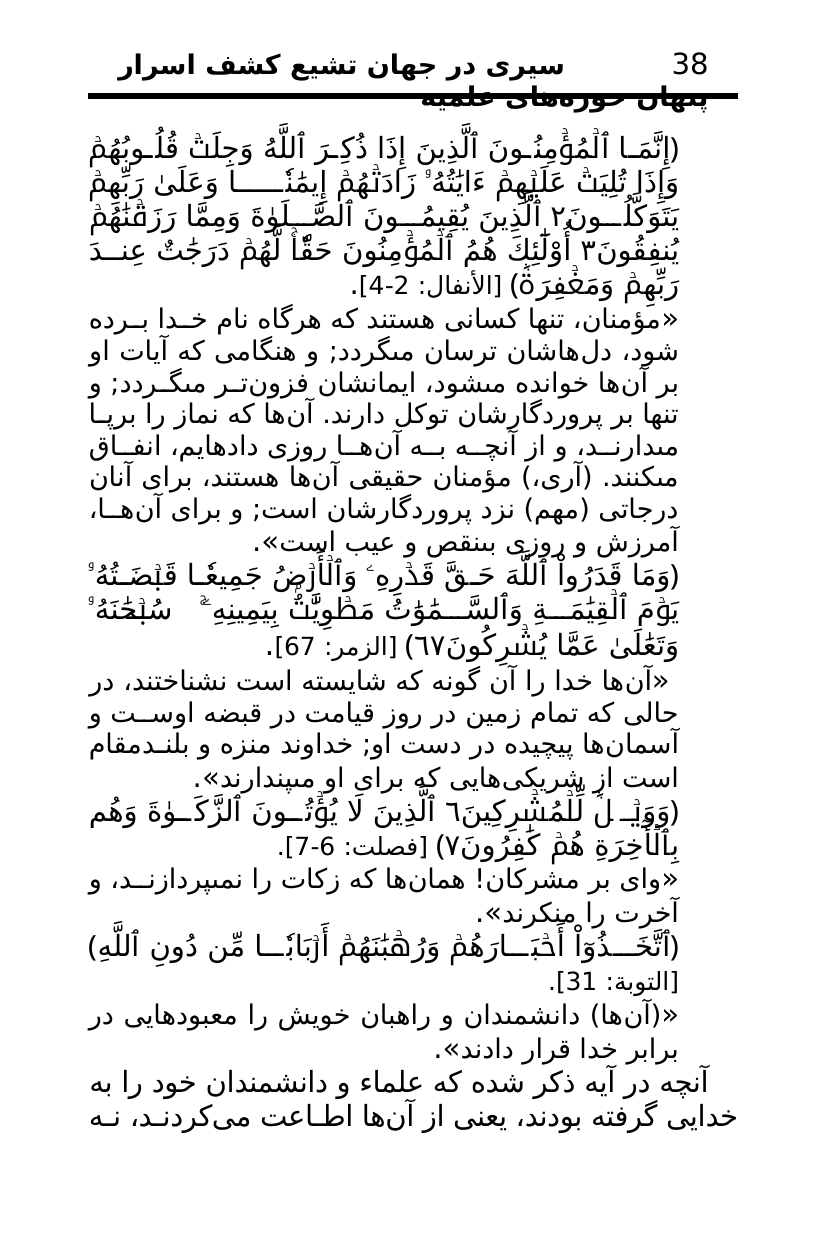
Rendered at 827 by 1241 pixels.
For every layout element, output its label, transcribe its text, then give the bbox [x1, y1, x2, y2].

text «واى بر مشرکان! همان‌ها که زکات را نمى‏پردازند، و آخرت را منکرند». [89, 862, 679, 930]
text ﴿إِنَّمَا ٱلۡمُؤۡمِنُونَ ٱلَّذِينَ إِذَا ذُكِرَ ٱللَّهُ وَجِلَتۡ قُلُوبُهُمۡ وَإِذَا تُلِيَتۡ عَلَيۡهِمۡ ءَايَٰتُهُۥ زَادَتۡهُمۡ إِيمَٰنٗا وَعَلَىٰ رَبِّهِمۡ يَتَوَكَّلُونَ٢ ٱلَّذِينَ يُقِيمُونَ ٱلصَّلَوٰةَ وَمِمَّا رَزَقۡنَٰهُمۡ يُنفِقُونَ٣ أُوْلَٰٓئِكَ هُمُ ٱلۡمُؤۡمِنُونَ حَقّٗاۚ لَّهُمۡ دَرَجَٰتٌ عِندَ رَبِّهِمۡ وَمَغۡفِرَةٞ﴾ [الأنفال: 2-4]. [89, 132, 679, 301]
text «آن‌ها خدا را آن گونه که شایسته است نشناختند، در حالى که تمام زمین در روز قیامت در قبضه اوست و آسمان‌ها پیچیده در دست او; خداوند منزه و بلندمقام است از شریکی‌هایى که براى او مى‏پندارند». [89, 663, 679, 794]
text ﴿ٱتَّخَذُوٓاْ أَحۡبَارَهُمۡ وَرُهۡبَٰنَهُمۡ أَرۡبَابٗا مِّن دُونِ ٱللَّهِ﴾ [التوبة: 31]. [89, 930, 679, 998]
text ﴿وَوَيۡلٞ لِّلۡمُشۡرِكِينَ٦ ٱلَّذِينَ لَا يُؤۡتُونَ ٱلزَّكَوٰةَ وَهُم بِٱلۡأٓخِرَةِ هُمۡ كَٰفِرُونَ٧﴾ [فصلت: 6-7]. [89, 794, 679, 862]
text «مؤمنان، تنها کسانى هستند که هرگاه نام خدا برده شود، دل‌هاشان ترسان مى‏گردد; و هنگامى که آیات او بر آن‌ها خوانده مى‏شود، ایمانشان فزون‌تر مى‏گردد; و تنها بر پروردگارشان توکل دارند. آن‌ها که نماز را برپا مى‏دارند، و از آنچه به آن‌ها روزى داده‏ایم، انفاق مى‏کنند. (آرى،) مؤمنان حقیقى آن‌ها هستند، براى آنان درجاتى (مهم) نزد پروردگارشان است; و براى آن‌ها، آمرزش و روزى بى‏نقص و عیب است». [89, 301, 679, 559]
text «(آن‌ها) دانشمندان و راهبان خویش را معبودهایى در برابر خدا قرار دادند». [89, 998, 679, 1066]
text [89, 1066, 738, 1133]
text ﴿وَمَا قَدَرُواْ ٱللَّهَ حَقَّ قَدۡرِهِۦ وَٱلۡأَرۡضُ جَمِيعٗا قَبۡضَتُهُۥ يَوۡمَ ٱلۡقِيَٰمَةِ وَٱلسَّمَٰوَٰتُ مَطۡوِيَّٰتُۢ بِيَمِينِهِۦۚ سُبۡحَٰنَهُۥ وَتَعَٰلَىٰ عَمَّا يُشۡرِكُونَ٦٧﴾ [الزمر: 67]. [89, 559, 679, 663]
